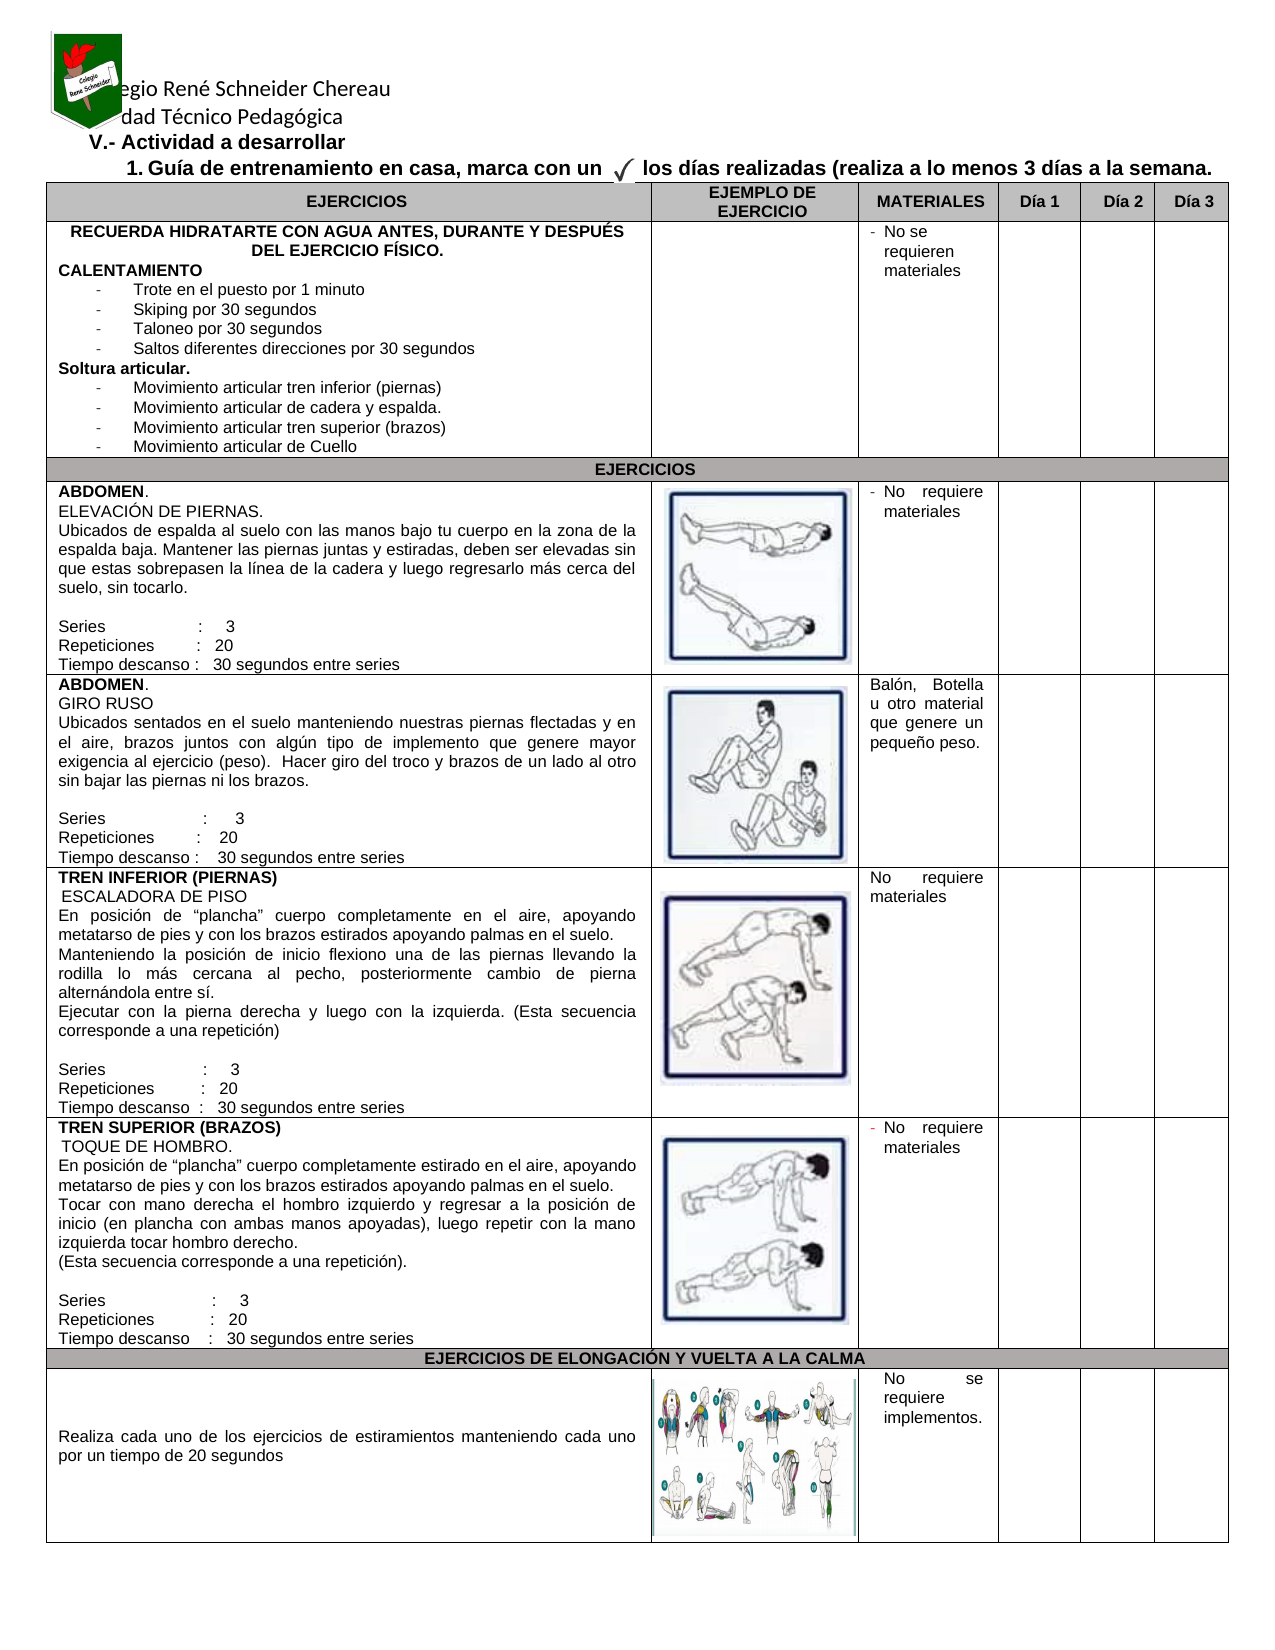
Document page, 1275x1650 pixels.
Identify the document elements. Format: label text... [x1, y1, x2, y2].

table_cell [999, 1118, 1080, 1348]
table_cell [1155, 1118, 1228, 1348]
table_cell [1081, 675, 1154, 867]
text V.- Actividad a desarrollar [89, 130, 1186, 154]
table_cell [1081, 868, 1154, 1117]
table_header EJEMPLO DE EJERCICIO [652, 183, 858, 221]
table_cell [999, 1369, 1080, 1542]
list Guía de entrenamiento en casa, marca con un los días realizadas (realiza a lo menos 3 días a la semana. [126, 156, 1226, 180]
table_cell [1081, 1369, 1154, 1542]
table_cell [999, 482, 1080, 674]
table_cell Realiza cada uno de los ejercicios de estiramientos manteniendo cada uno por un tiempo de 20 segundos [47, 1369, 651, 1542]
picture [652, 1379, 856, 1536]
table_header EJERCICIOS [47, 183, 651, 221]
table_cell No requiere materiales [859, 1118, 998, 1348]
picture [660, 891, 852, 1086]
table_cell [1155, 222, 1228, 457]
table_cell TREN SUPERIOR (BRAZOS) TOQUE DE HOMBRO. En posición de “plancha” cuerpo completamente estirado en el aire, apoyando metatarso de pies y con los brazos estirados apoyando palmas en el suelo. Tocar con mano derecha el hombro izquierdo y regresar a la posición de inicio (en plancha con ambas manos apoyadas), luego repetir con la mano izquierda tocar hombro derecho. (Esta secuencia corresponde a una repetición). Series : 3 Repeticiones : 20 Tiempo descanso : 30 segundos entre series [47, 1118, 651, 1348]
table_cell [1155, 1369, 1228, 1542]
table_cell EJERCICIOS [47, 458, 1228, 481]
table_cell [999, 868, 1080, 1117]
picture [663, 488, 853, 665]
table_cell Balón, Botella u otro material que genere un pequeño peso. [859, 675, 998, 867]
table_cell [652, 482, 858, 674]
table_header Día 3 [1155, 183, 1228, 221]
table_cell [652, 1369, 858, 1542]
table_header Día 1 [999, 183, 1080, 221]
table_cell EJERCICIOS DE ELONGACIÓN Y VUELTA A LA CALMA [47, 1349, 1228, 1368]
table_cell No requiere materiales [859, 482, 998, 674]
table_cell [652, 868, 858, 1117]
picture [50, 31, 123, 129]
table_cell [999, 222, 1080, 457]
table_cell ABDOMEN. ELEVACIÓN DE PIERNAS. Ubicados de espalda al suelo con las manos bajo tu cuerpo en la zona de la espalda baja. Mantener las piernas juntas y estiradas, deben ser elevadas sin que estas sobrepasen la línea de la cadera y luego regresarlo más cerca del suelo, sin tocarlo. Series : 3 Repeticiones : 20 Tiempo descanso : 30 segundos entre series [47, 482, 651, 674]
table_cell [1081, 482, 1154, 674]
table_cell [1155, 482, 1228, 674]
table_cell TREN INFERIOR (PIERNAS) ESCALADORA DE PISO En posición de “plancha” cuerpo completamente en el aire, apoyando metatarso de pies y con los brazos estirados apoyando palmas en el suelo. Manteniendo la posición de inicio flexiono una de las piernas llevando la rodilla lo más cercana al pecho, posteriormente cambio de pierna alternándola entre sí. Ejecutar con la pierna derecha y luego con la izquierda. (Esta secuencia corresponde a una repetición) Series : 3 Repeticiones : 20 Tiempo descanso : 30 segundos entre series [47, 868, 651, 1117]
table_cell No requiere materiales [859, 868, 998, 1117]
table_header MATERIALES [859, 183, 998, 221]
table_cell [999, 675, 1080, 867]
table_cell ABDOMEN. GIRO RUSO Ubicados sentados en el suelo manteniendo nuestras piernas flectadas y en el aire, brazos juntos con algún tipo de implemento que genere mayor exigencia al ejercicio (peso). Hacer giro del troco y brazos de un lado al otro sin bajar las piernas ni los brazos. Series : 3 Repeticiones : 20 Tiempo descanso : 30 segundos entre series [47, 675, 651, 867]
table_cell [652, 222, 858, 457]
table_cell [1081, 222, 1154, 457]
table_cell [1081, 1118, 1154, 1348]
table_cell [1155, 675, 1228, 867]
table_cell No se requiere implementos. [859, 1369, 998, 1542]
table_cell [652, 1118, 858, 1348]
table_cell RECUERDA HIDRATARTE CON AGUA ANTES, DURANTE Y DESPUÉS DEL EJERCICIO FÍSICO. CALENTAMIENTO Trote en el puesto por 1 minuto Skiping por 30 segundos Taloneo por 30 segundos Saltos diferentes direcciones por 30 segundos Soltura articular. Movimiento articular tren inferior (piernas) Movimiento articular de cadera y espalda. Movimiento articular tren superior (brazos) Movimiento articular de Cuello [47, 222, 651, 457]
table_cell [1155, 868, 1228, 1117]
table_cell [652, 675, 858, 867]
picture [660, 1135, 850, 1325]
table_cell No se requieren materiales [859, 222, 998, 457]
picture [663, 686, 848, 864]
table_header Día 2 [1081, 183, 1154, 221]
